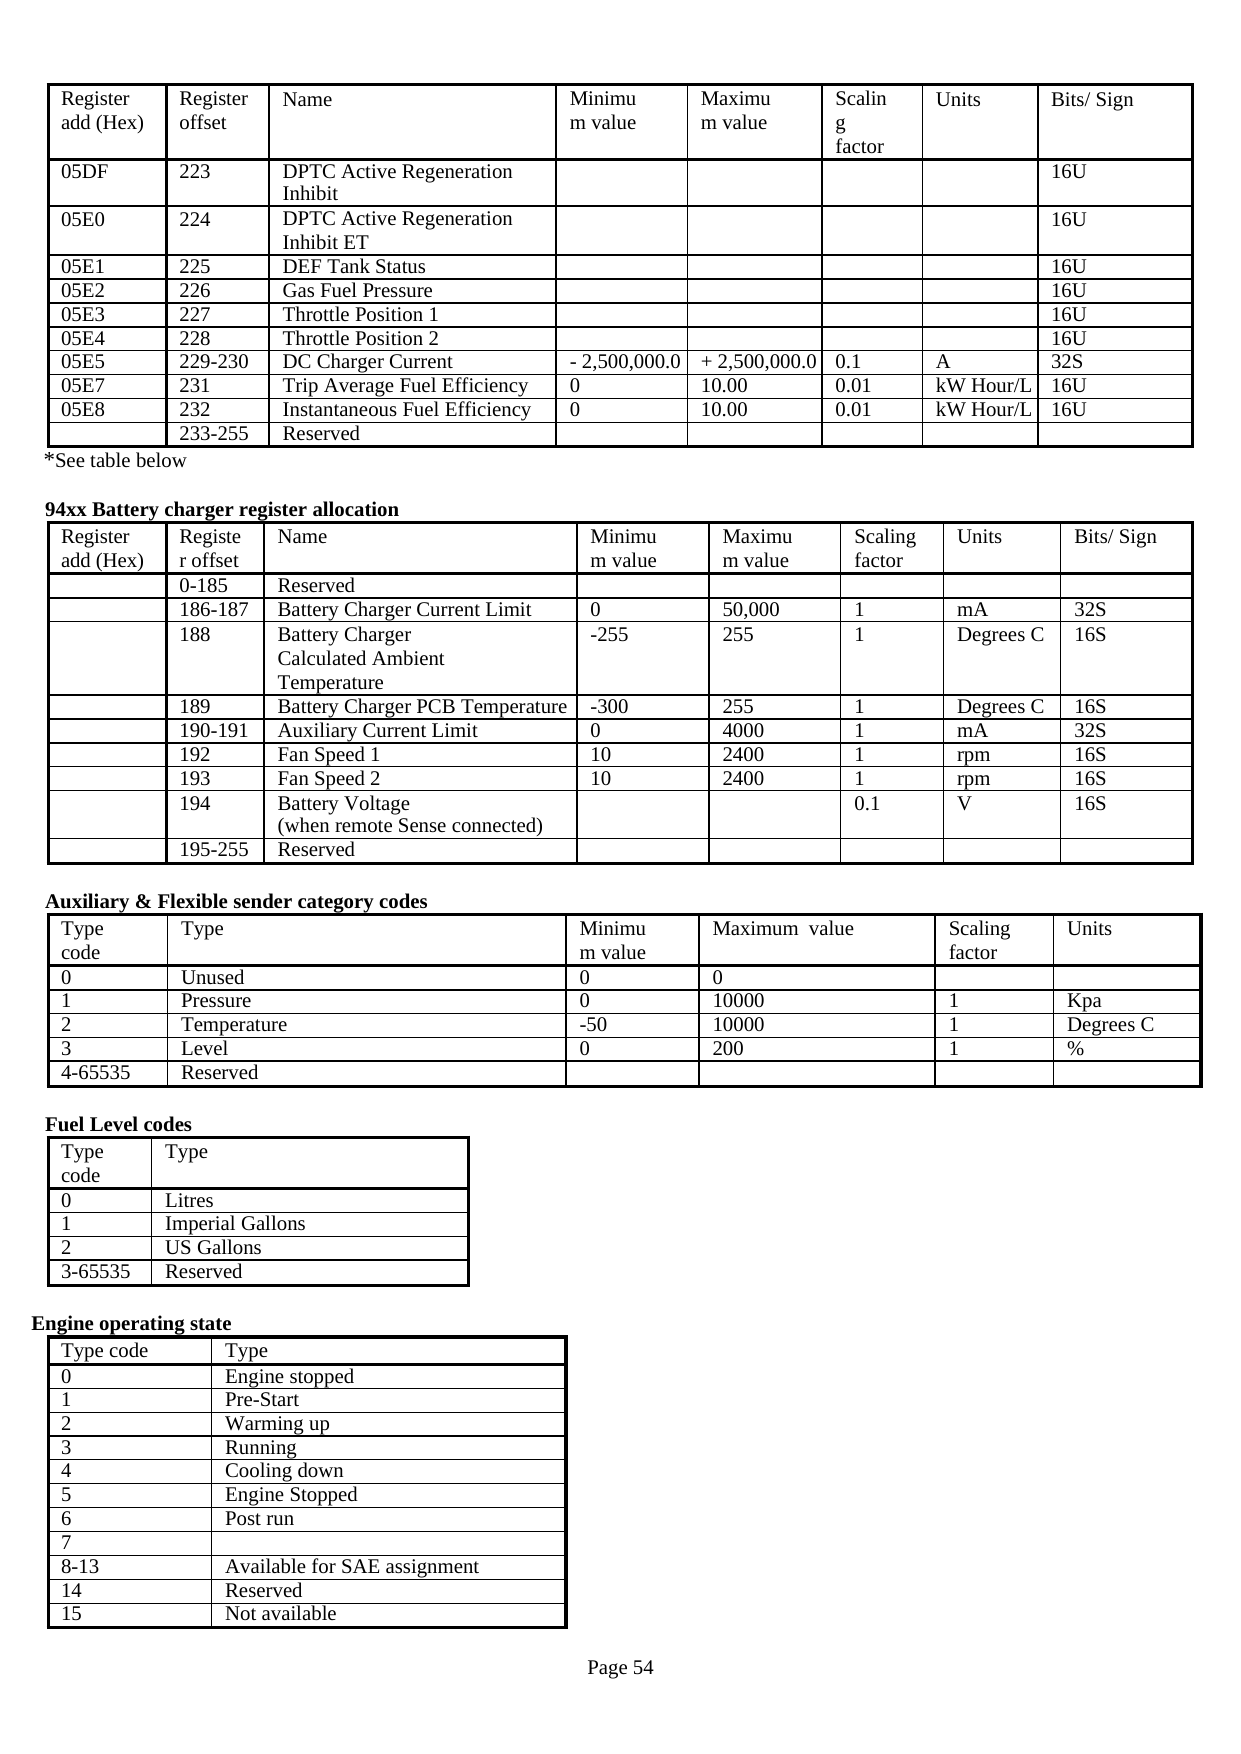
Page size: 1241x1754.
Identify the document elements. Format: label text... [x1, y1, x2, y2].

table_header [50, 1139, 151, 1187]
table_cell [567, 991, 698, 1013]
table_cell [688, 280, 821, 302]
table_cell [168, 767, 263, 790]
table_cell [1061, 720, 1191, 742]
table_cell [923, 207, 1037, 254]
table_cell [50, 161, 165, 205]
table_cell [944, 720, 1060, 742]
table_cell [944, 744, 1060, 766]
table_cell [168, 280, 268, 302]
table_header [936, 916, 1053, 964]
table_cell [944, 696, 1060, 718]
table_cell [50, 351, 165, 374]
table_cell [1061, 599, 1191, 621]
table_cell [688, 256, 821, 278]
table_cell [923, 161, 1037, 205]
text *See table below [43, 448, 1152, 472]
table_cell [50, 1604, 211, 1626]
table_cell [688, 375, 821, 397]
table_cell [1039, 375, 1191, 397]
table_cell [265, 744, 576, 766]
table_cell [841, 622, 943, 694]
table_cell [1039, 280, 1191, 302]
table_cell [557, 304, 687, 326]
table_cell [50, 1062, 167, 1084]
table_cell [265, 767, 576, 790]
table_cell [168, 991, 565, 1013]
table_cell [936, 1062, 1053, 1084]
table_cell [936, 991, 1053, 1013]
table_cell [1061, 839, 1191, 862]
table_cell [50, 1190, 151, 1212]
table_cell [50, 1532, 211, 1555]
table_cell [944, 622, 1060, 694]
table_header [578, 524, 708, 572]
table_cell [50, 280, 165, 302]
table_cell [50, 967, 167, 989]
subtitle 94xx Battery charger register allocation [45, 497, 1211, 521]
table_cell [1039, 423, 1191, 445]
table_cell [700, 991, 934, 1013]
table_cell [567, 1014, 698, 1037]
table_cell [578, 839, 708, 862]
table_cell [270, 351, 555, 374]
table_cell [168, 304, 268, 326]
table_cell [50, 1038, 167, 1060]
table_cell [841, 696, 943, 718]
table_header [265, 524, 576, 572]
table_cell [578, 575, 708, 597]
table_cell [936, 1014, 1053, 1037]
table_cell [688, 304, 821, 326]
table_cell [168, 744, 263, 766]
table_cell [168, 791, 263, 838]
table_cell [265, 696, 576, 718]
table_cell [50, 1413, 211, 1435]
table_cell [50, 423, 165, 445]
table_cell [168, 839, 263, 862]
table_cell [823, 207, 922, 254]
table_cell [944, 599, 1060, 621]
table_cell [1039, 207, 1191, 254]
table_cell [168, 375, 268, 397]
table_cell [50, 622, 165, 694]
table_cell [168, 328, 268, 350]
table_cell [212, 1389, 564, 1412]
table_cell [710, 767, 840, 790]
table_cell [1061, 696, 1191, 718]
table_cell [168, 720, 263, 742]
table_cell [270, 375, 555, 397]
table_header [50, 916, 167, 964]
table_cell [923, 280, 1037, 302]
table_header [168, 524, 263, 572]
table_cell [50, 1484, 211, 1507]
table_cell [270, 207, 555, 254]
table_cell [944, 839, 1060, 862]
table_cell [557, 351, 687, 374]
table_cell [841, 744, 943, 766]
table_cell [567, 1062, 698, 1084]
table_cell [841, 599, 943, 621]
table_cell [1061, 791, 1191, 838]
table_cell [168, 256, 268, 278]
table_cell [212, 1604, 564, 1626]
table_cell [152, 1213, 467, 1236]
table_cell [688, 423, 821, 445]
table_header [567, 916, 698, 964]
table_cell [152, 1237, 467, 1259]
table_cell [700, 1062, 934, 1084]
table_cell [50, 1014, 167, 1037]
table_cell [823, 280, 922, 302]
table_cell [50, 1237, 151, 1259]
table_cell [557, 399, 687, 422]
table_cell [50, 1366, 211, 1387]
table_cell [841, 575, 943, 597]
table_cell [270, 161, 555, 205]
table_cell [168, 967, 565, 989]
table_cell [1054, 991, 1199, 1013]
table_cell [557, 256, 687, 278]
text Engine operating state [31, 1311, 1211, 1335]
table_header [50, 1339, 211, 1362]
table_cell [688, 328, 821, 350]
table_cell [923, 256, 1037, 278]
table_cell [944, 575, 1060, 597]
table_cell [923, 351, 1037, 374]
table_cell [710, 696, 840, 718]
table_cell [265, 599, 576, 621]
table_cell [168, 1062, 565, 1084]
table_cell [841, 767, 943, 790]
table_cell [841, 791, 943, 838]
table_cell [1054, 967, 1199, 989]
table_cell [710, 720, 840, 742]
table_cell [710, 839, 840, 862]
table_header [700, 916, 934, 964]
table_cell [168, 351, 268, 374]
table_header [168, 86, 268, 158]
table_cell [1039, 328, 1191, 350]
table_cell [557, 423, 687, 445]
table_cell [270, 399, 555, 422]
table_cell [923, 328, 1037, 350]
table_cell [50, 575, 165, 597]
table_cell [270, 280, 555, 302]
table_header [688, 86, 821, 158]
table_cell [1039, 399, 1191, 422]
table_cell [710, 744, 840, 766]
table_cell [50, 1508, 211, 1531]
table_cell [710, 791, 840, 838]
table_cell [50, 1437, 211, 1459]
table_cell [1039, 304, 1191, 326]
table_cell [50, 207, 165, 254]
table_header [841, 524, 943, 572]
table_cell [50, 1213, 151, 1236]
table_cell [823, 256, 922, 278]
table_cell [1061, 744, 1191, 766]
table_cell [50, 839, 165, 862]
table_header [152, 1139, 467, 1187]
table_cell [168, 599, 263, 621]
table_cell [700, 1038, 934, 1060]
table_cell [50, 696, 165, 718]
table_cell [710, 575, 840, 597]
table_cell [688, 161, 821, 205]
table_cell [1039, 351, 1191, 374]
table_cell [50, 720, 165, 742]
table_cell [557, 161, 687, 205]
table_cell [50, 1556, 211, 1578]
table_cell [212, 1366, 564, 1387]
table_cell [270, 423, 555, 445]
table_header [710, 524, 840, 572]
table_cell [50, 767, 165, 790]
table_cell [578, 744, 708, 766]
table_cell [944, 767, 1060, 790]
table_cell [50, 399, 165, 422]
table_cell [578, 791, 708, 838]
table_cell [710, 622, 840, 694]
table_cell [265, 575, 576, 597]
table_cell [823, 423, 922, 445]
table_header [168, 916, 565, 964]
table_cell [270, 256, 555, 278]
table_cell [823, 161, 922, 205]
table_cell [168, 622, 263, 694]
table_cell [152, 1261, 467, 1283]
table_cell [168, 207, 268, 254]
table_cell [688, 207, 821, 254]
text Auxiliary & Flexible sender category codes [45, 889, 1211, 913]
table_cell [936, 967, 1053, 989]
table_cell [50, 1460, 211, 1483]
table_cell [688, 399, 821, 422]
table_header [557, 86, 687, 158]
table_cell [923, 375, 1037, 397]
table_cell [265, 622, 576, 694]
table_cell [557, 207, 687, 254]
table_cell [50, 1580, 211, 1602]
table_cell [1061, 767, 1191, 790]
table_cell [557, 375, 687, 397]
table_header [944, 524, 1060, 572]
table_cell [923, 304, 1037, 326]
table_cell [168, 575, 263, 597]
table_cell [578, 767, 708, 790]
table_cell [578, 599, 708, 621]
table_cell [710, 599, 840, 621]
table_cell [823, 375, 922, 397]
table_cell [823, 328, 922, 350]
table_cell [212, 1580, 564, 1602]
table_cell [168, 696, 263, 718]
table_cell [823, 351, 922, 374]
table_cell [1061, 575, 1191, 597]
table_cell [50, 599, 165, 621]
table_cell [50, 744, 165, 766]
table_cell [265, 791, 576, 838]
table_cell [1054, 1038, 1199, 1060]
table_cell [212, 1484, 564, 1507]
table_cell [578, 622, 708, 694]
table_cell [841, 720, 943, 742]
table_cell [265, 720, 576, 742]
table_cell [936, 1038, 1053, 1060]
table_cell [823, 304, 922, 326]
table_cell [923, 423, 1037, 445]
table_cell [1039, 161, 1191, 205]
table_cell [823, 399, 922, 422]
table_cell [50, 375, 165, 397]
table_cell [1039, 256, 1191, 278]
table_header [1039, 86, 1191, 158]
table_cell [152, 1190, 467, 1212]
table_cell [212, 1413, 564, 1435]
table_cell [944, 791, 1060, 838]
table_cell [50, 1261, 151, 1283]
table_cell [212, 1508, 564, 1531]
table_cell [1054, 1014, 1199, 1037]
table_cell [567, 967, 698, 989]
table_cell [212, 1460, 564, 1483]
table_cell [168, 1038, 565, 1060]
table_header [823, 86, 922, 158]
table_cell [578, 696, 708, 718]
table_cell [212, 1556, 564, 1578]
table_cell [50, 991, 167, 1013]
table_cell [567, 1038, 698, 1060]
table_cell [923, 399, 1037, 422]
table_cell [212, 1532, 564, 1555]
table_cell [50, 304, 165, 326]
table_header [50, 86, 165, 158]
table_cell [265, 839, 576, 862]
subtitle Fuel Level codes [45, 1111, 1211, 1136]
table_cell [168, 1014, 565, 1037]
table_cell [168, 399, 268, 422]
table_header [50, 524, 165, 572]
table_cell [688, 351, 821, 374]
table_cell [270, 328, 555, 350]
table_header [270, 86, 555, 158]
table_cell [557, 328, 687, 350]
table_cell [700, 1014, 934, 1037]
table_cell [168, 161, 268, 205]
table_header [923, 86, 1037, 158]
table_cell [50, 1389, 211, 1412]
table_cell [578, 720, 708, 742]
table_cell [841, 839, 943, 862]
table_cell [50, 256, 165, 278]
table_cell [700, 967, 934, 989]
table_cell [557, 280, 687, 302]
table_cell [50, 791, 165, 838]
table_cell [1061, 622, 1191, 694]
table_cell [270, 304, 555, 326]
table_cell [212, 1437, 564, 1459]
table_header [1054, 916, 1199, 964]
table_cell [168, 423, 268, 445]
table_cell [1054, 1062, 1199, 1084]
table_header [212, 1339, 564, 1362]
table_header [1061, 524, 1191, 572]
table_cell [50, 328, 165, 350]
